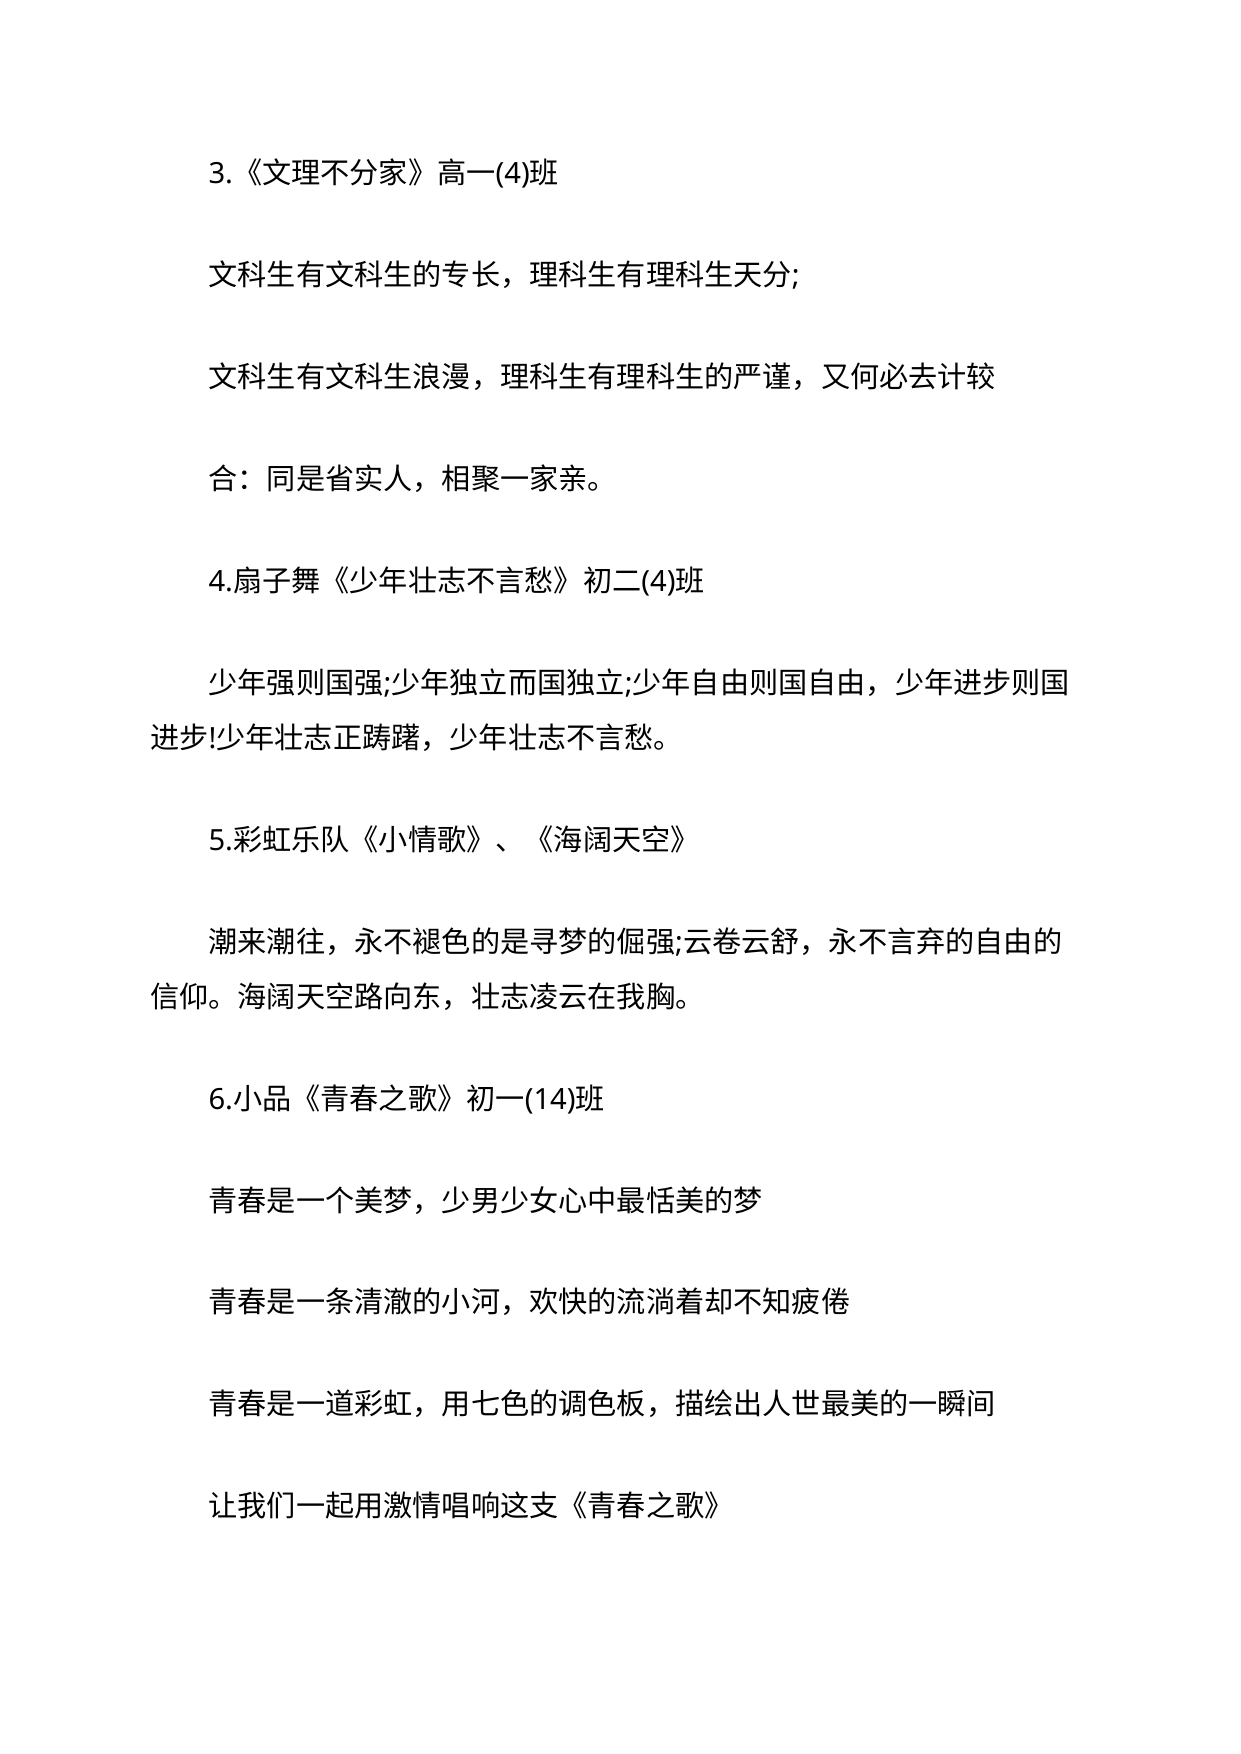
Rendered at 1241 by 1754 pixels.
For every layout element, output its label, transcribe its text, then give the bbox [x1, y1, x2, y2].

text 少年强则国强;少年独立而国独立;少年自由则国自由，少年进步则国进步!少年壮志正踌躇，少年壮志不言愁。 [150, 659, 1090, 757]
text 青春是一条清澈的小河，欢快的流淌着却不知疲倦 [150, 1279, 1090, 1321]
text 6.小品《青春之歌》初一(14)班 [150, 1075, 1090, 1118]
text 3.《文理不分家》高一(4)班 [150, 150, 1090, 192]
text 合：同是省实人，相聚一家亲。 [150, 456, 1090, 498]
text 潮来潮往，永不褪色的是寻梦的倔强;云卷云舒，永不言弃的自由的信仰。海阔天空路向东，壮志凌云在我胸。 [150, 918, 1090, 1016]
text 青春是一道彩虹，用七色的调色板，描绘出人世最美的一瞬间 [150, 1381, 1090, 1423]
text 4.扇子舞《少年壮志不言愁》初二(4)班 [150, 557, 1090, 600]
text 5.彩虹乐队《小情歌》、《海阔天空》 [150, 816, 1090, 859]
text 青春是一个美梦，少男少女心中最恬美的梦 [150, 1177, 1090, 1219]
text 让我们一起用激情唱响这支《青春之歌》 [150, 1482, 1090, 1525]
text 文科生有文科生浪漫，理科生有理科生的严谨，又何必去计较 [150, 354, 1090, 396]
text 文科生有文科生的专长，理科生有理科生天分; [150, 252, 1090, 294]
